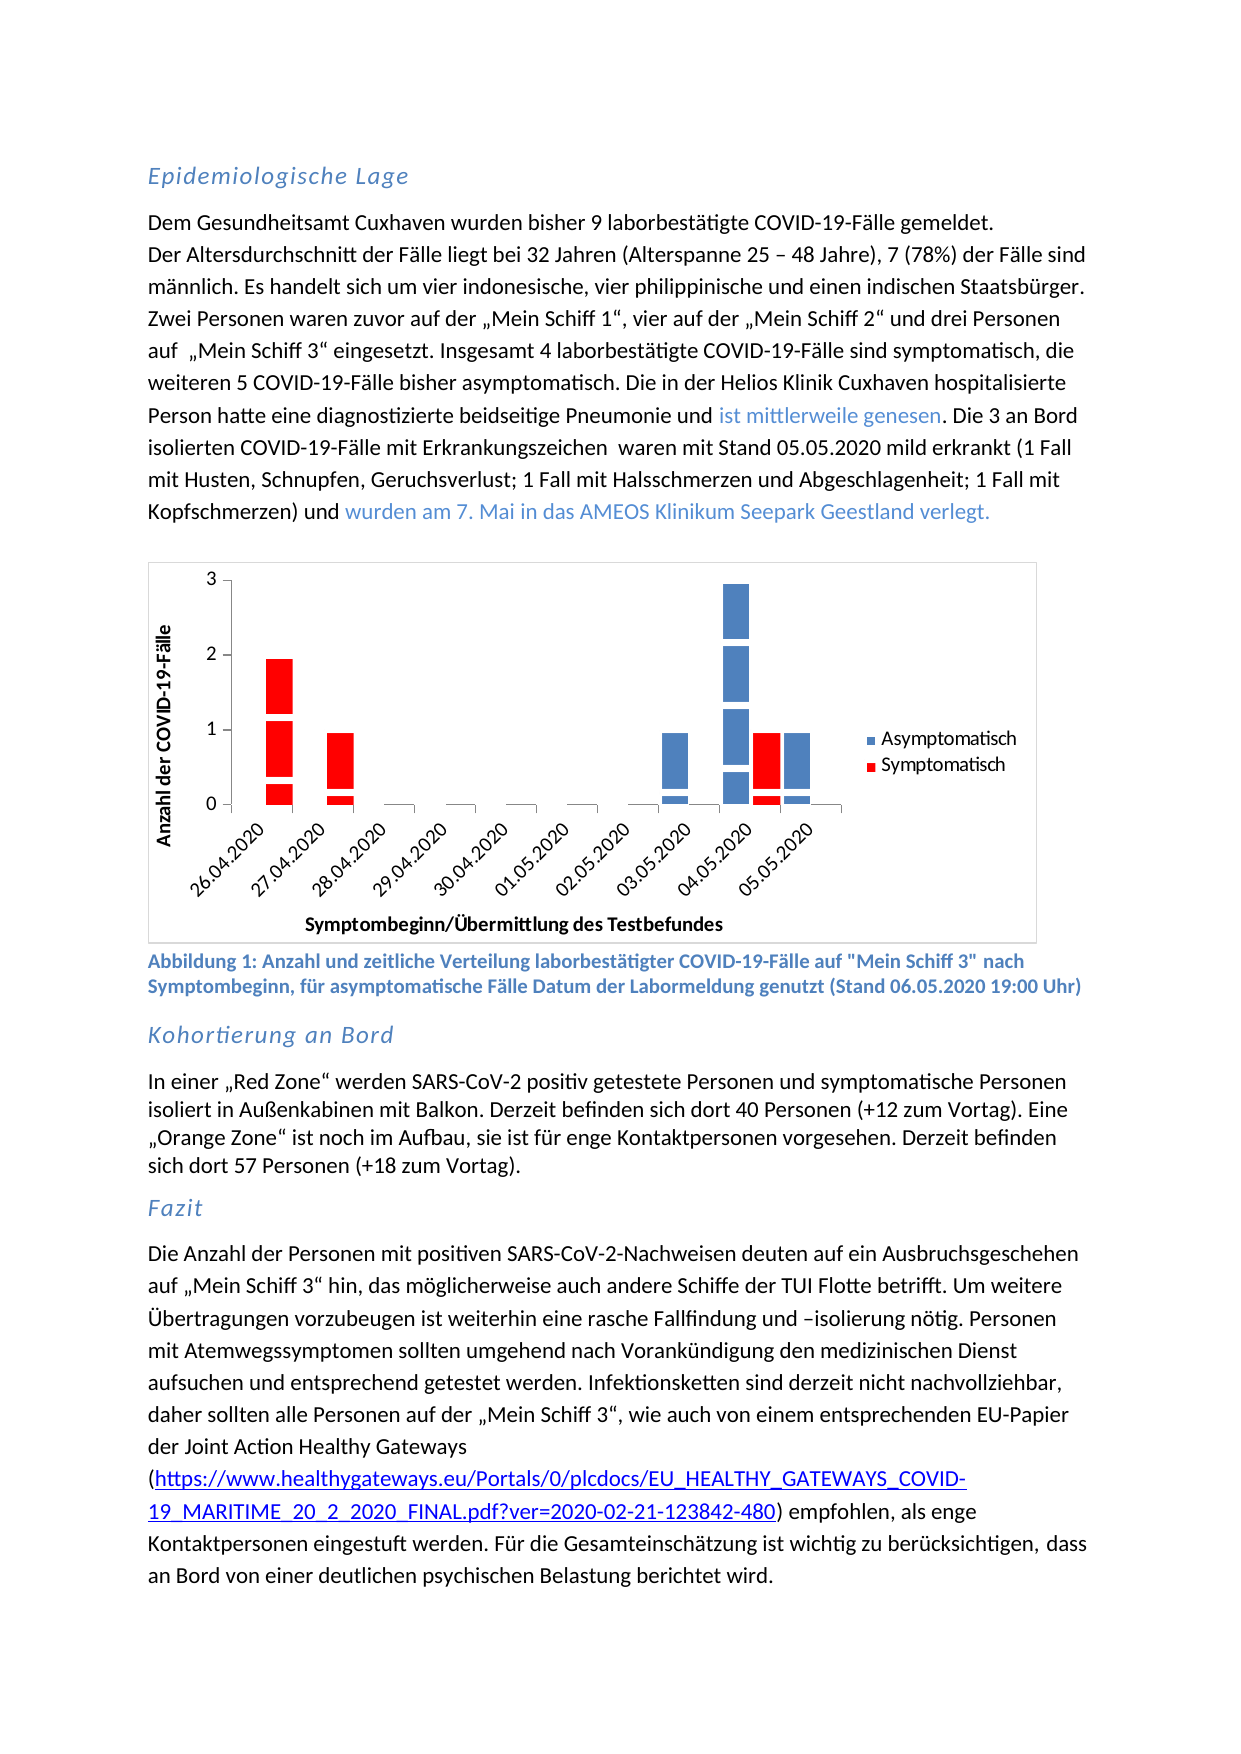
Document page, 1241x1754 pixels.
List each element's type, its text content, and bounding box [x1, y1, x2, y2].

text Die Anzahl der Personen mit positiven SARS-CoV-2-Nachweisen deuten auf ein Ausbruchsgeschehen auf „Mein Schiff 3“ hin, das möglicherweise auch andere Schiffe der TUI Flotte betrifft. Um weitere Übertragungen vorzubeugen ist weiterhin eine rasche Fallfindung und –isolierung nötig. Personen mit Atemwegssymptomen sollten umgehend nach Vorankündigung den medizinischen Dienst aufsuchen und entsprechend getestet werden. Infektionsketten sind derzeit nicht nachvollziehbar, daher sollten alle Personen auf der „Mein Schiff 3“, wie auch von einem entsprechenden EU-Papier der Joint Action Healthy Gateways (https://www.healthygateways.eu/Portals/0/plcdocs/EU_HEALTHY_GATEWAYS_COVID-19_MARITIME_20_2_2020_FINAL.pdf?ver=2020-02-21-123842-480) empfohlen, als enge Kontaktpersonen eingestuft werden. Für die Gesamteinschätzung ist wichtig zu berücksichtigen, dass an Bord von einer deutlichen psychischen Belastung berichtet wird. [148, 1239, 1093, 1589]
picture [863, 759, 876, 772]
text In einer „Red Zone“ werden SARS-CoV-2 positiv getestete Personen und symptomatische Personen isoliert in Außenkabinen mit Balkon. Derzeit befinden sich dort 40 Personen (+12 zum Vortag). Eine „Orange Zone“ ist noch im Aufbau, sie ist für enge Kontaktpersonen vorgesehen. Derzeit befinden sich dort 57 Personen (+18 zum Vortag). [148, 1067, 1093, 1179]
picture [659, 730, 688, 804]
subtitle Epidemiologische Lage [148, 160, 1093, 191]
picture [720, 581, 810, 805]
picture [864, 734, 875, 745]
subtitle Kohortierung an Bord [148, 1020, 1093, 1050]
text Abbildung 1: Anzahl und zeitliche Verteilung laborbestätigter COVID-19-Fälle auf "Mein Schiff 3" nach Symptombeginn, für asymptomatische Fälle Datum der Labormeldung genutzt (Stand 06.05.2020 19:00 Uhr) [148, 948, 1093, 999]
picture [262, 655, 293, 805]
text Dem Gesundheitsamt Cuxhaven wurden bisher 9 laborbestätigte COVID-19-Fälle gemeldet. [148, 208, 1093, 236]
text Der Altersdurchschnitt der Fälle liegt bei 32 Jahren (Alterspanne 25 – 48 Jahre), 7 (78%) der Fälle sind männlich. Es handelt sich um vier indonesische, vier philippinische und einen indischen Staatsbürger. Zwei Personen waren zuvor auf der „Mein Schiff 1“, vier auf der „Mein Schiff 2“ und drei Personen auf „Mein Schiff 3“ eingesetzt. Insgesamt 4 laborbestätigte COVID-19-Fälle sind symptomatisch, die weiteren 5 COVID-19-Fälle bisher asymptomatisch. Die in der Helios Klinik Cuxhaven hospitalisierte Person hatte eine diagnostizierte beidseitige Pneumonie und ist mittlerweile genesen. Die 3 an Bord isolierten COVID-19-Fälle mit Erkrankungszeichen waren mit Stand 05.05.2020 mild erkrankt (1 Fall mit Husten, Schnupfen, Geruchsverlust; 1 Fall mit Halsschmerzen und Abgeschlagenheit; 1 Fall mit Kopfschmerzen) und wurden am 7. Mai in das AMEOS Klinikum Seepark Geestland verlegt. [148, 240, 1093, 525]
subtitle Fazit [148, 1192, 1093, 1222]
picture [323, 729, 354, 805]
